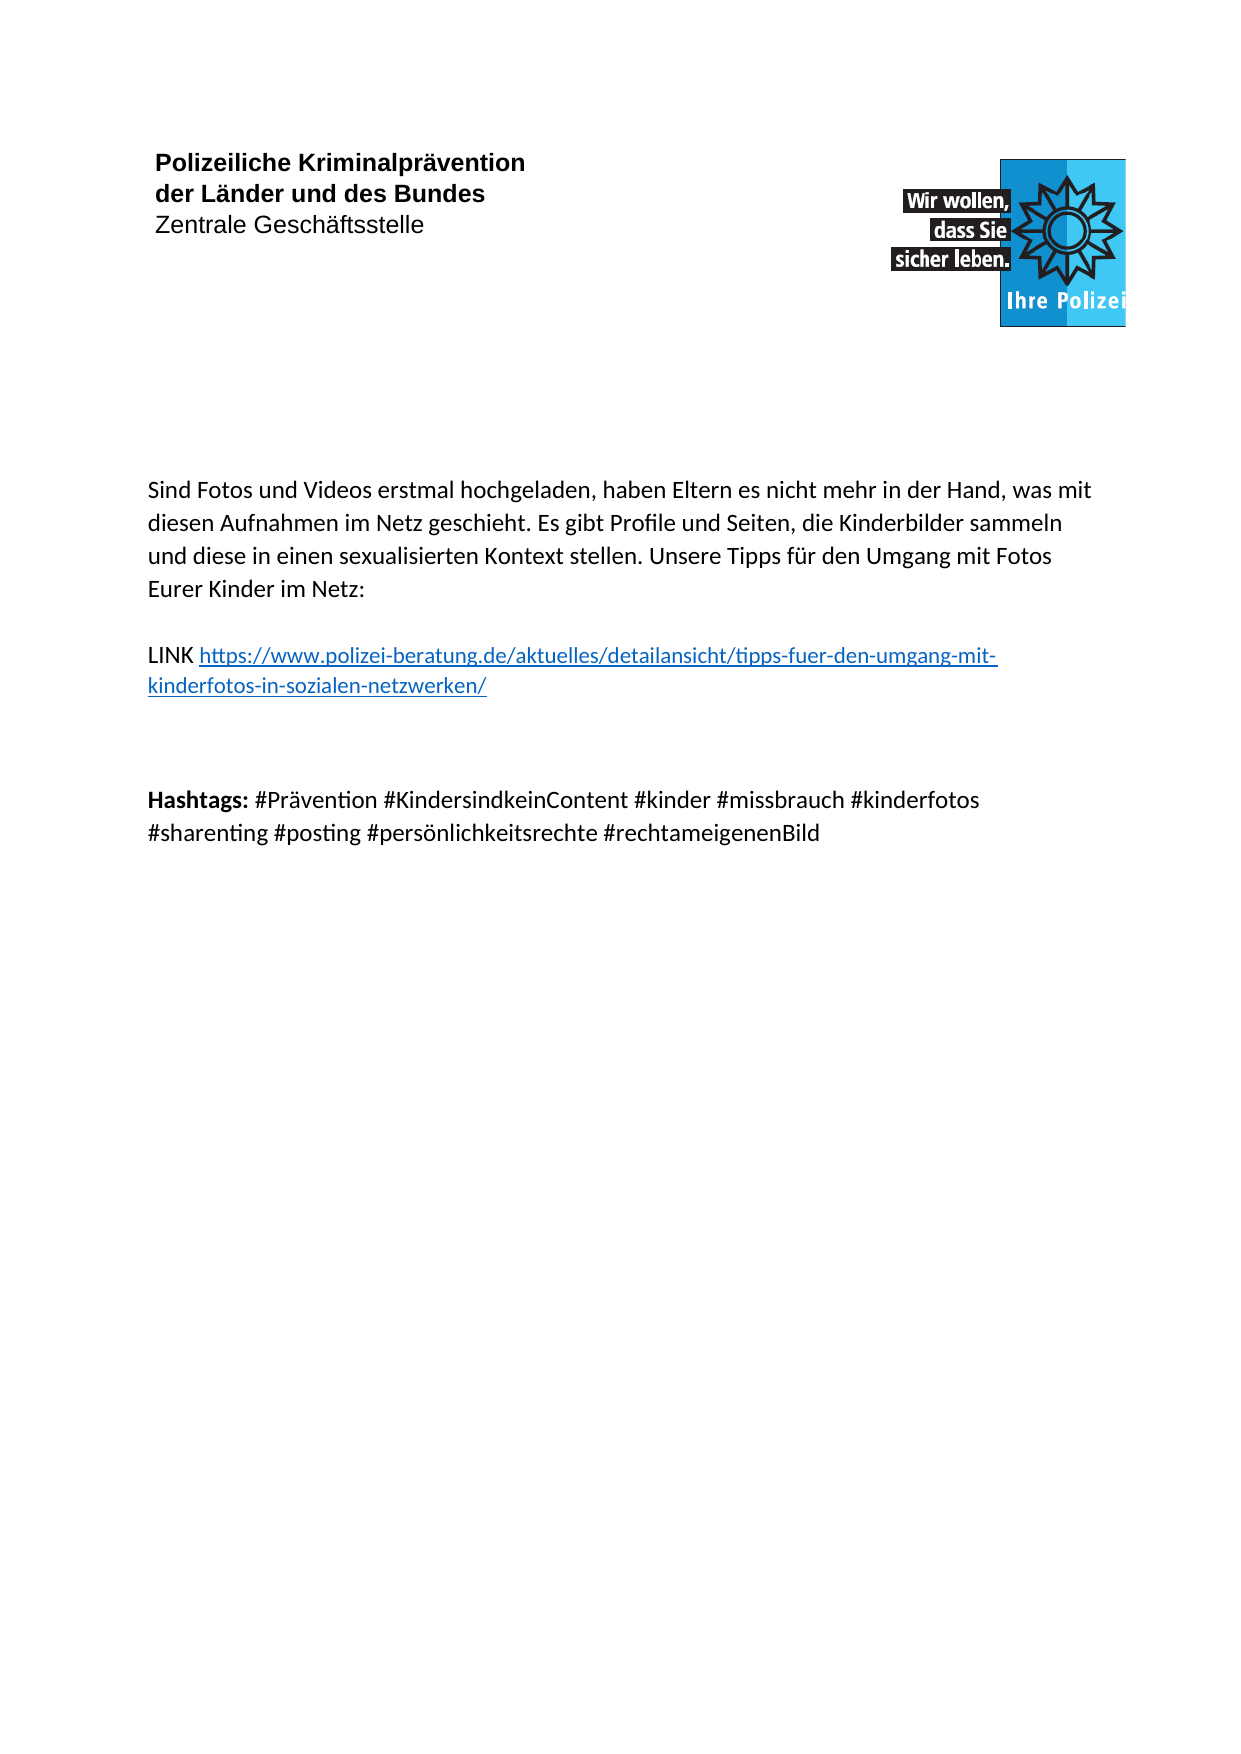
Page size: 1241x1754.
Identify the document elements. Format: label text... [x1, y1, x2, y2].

text Sind Fotos und Videos erstmal hochgeladen, haben Eltern es nicht mehr in der Hand, was mit diesen Aufnahmen im Netz geschieht. Es gibt Profile und Seiten, die Kinderbilder sammeln und diese in einen sexualisierten Kontext stellen. Unsere Tipps für den Umgang mit Fotos Eurer Kinder im Netz: LINK https://www.polizei-beratung.de/aktuelles/detailansicht/tipps-fuer-den-umgang-mit-kinderfotos-in-sozialen-netzwerken/ [148, 474, 1093, 700]
table_header [819, 148, 1130, 331]
table_header Polizeiliche Kriminalprävention der Länder und des Bundes Zentrale Geschäftsstelle [148, 148, 819, 331]
text Hashtags: #Prävention #KindersindkeinContent #kinder #missbrauch #kinderfotos #sharenting #posting #persönlichkeitsrechte #rechtameigenenBild [148, 718, 1093, 848]
